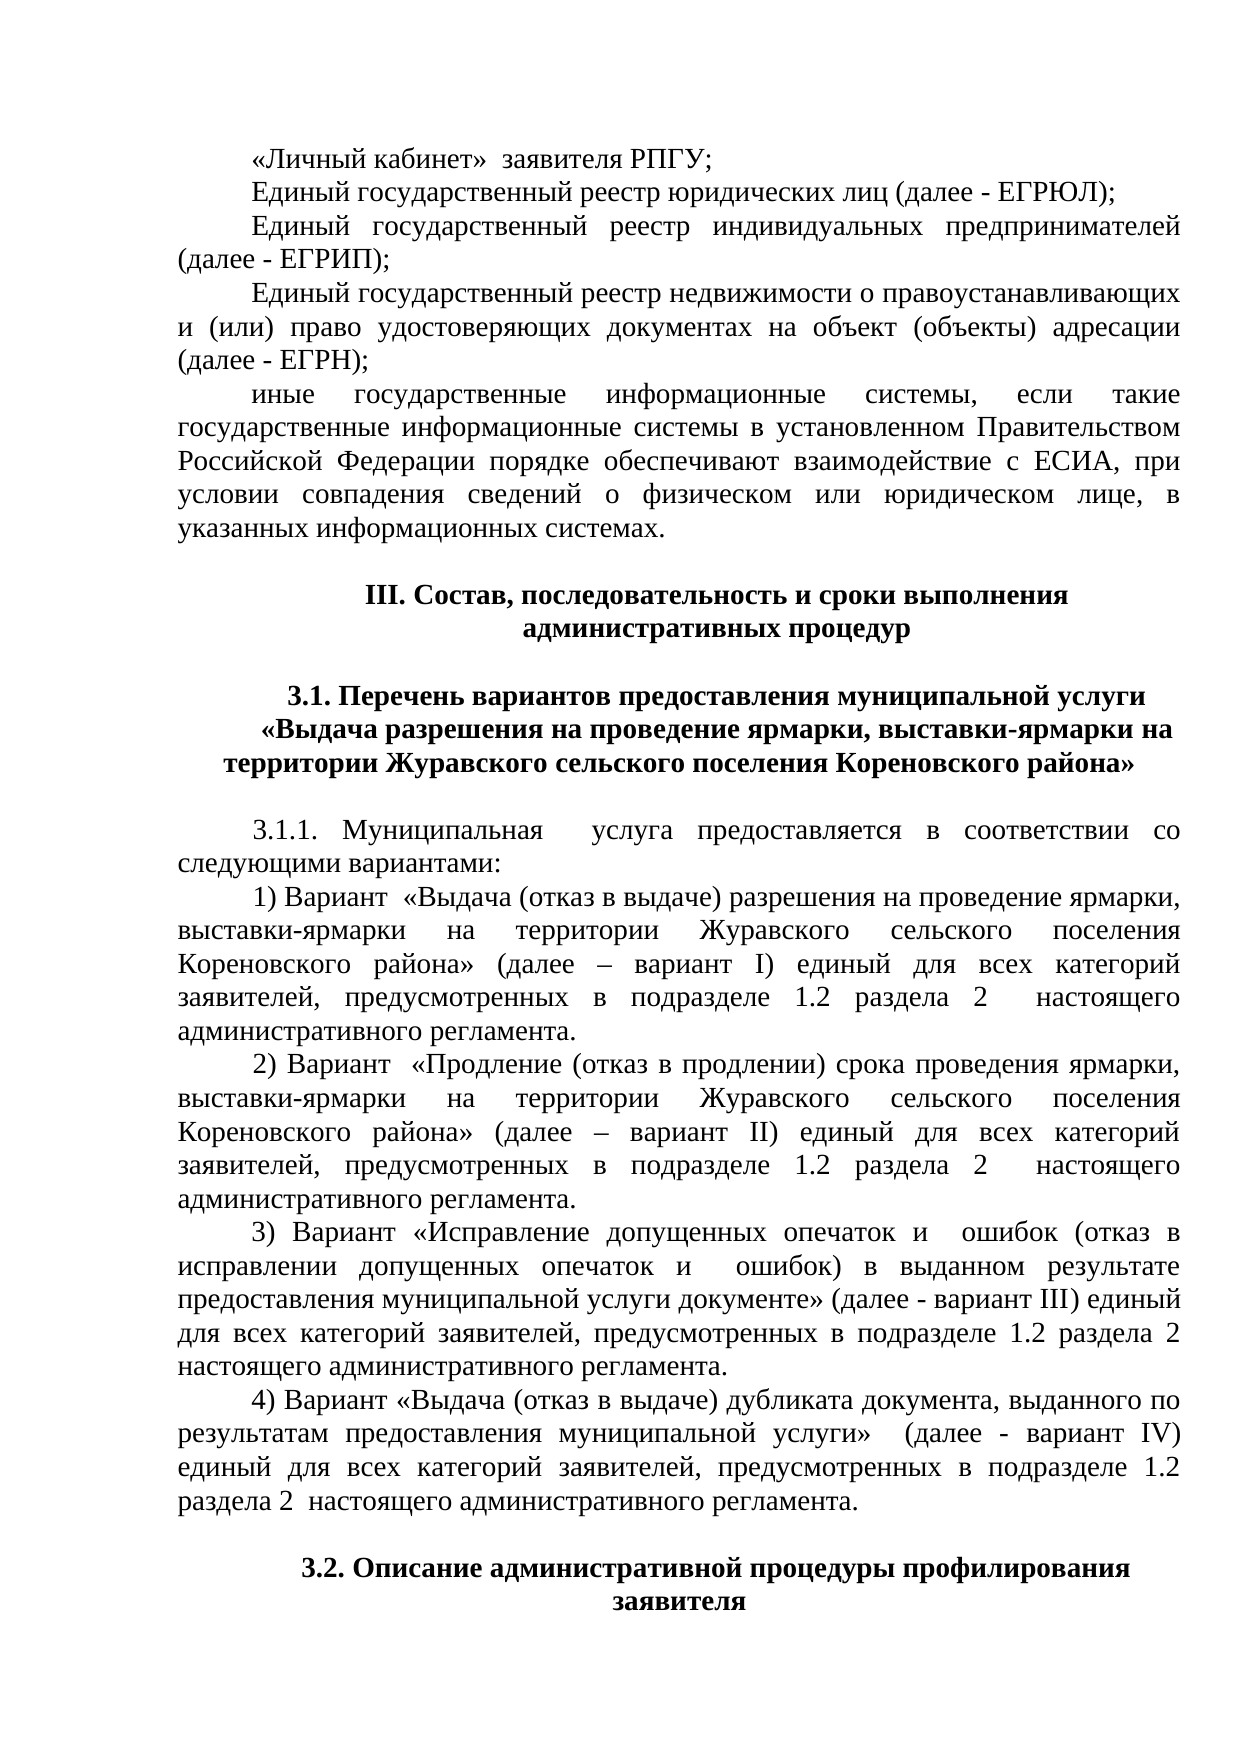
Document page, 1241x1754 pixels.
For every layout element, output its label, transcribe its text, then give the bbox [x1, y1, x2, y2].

text 3.2. Описание административной процедуры профилирования заявителя [177, 1550, 1181, 1617]
text «Личный кабинет» заявителя РПГУ; [177, 141, 1181, 174]
text 3) Вариант «Исправление допущенных опечаток и ошибок (отказ в исправлении допущенных опечаток и ошибок) в выданном результате предоставления муниципальной услуги документе» (далее - вариант III) единый для всех категорий заявителей, предусмотренных в подразделе 1.2 раздела 2 настоящего административного регламента. [177, 1214, 1181, 1382]
text 3.1.1. Муниципальная услуга предоставляется в соответствии со следующими вариантами: [177, 812, 1181, 879]
text Единый государственный реестр недвижимости о правоустанавливающих и (или) право удостоверяющих документах на объект (объекты) адресации (далее - ЕГРН); [177, 275, 1181, 376]
text административных процедур [177, 611, 1181, 644]
text 3.1. Перечень вариантов предоставления муниципальной услуги [177, 678, 1181, 711]
text «Выдача разрешения на проведение ярмарки, выставки-ярмарки на территории Журавского сельского поселения Кореновского района» [177, 711, 1181, 778]
text 1) Вариант «Выдача (отказ в выдаче) разрешения на проведение ярмарки, выставки-ярмарки на территории Журавского сельского поселения Кореновского района» (далее – вариант I) единый для всех категорий заявителей, предусмотренных в подразделе 1.2 раздела 2 настоящего административного регламента. [177, 879, 1181, 1047]
text 2) Вариант «Продление (отказ в продлении) срока проведения ярмарки, выставки-ярмарки на территории Журавского сельского поселения Кореновского района» (далее – вариант II) единый для всех категорий заявителей, предусмотренных в подразделе 1.2 раздела 2 настоящего административного регламента. [177, 1047, 1181, 1214]
text III. Состав, последовательность и сроки выполнения [177, 577, 1181, 611]
text Единый государственный реестр юридических лиц (далее - ЕГРЮЛ); [177, 174, 1181, 208]
text Единый государственный реестр индивидуальных предпринимателей (далее - ЕГРИП); [177, 208, 1181, 275]
text 4) Вариант «Выдача (отказ в выдаче) дубликата документа, выданного по результатам предоставления муниципальной услуги» (далее - вариант IV) единый для всех категорий заявителей, предусмотренных в подразделе 1.2 раздела 2 настоящего административного регламента. [177, 1382, 1181, 1516]
text иные государственные информационные системы, если такие государственные информационные системы в установленном Правительством Российской Федерации порядке обеспечивают взаимодействие с ЕСИА, при условии совпадения сведений о физическом или юридическом лице, в указанных информационных системах. [177, 376, 1181, 543]
